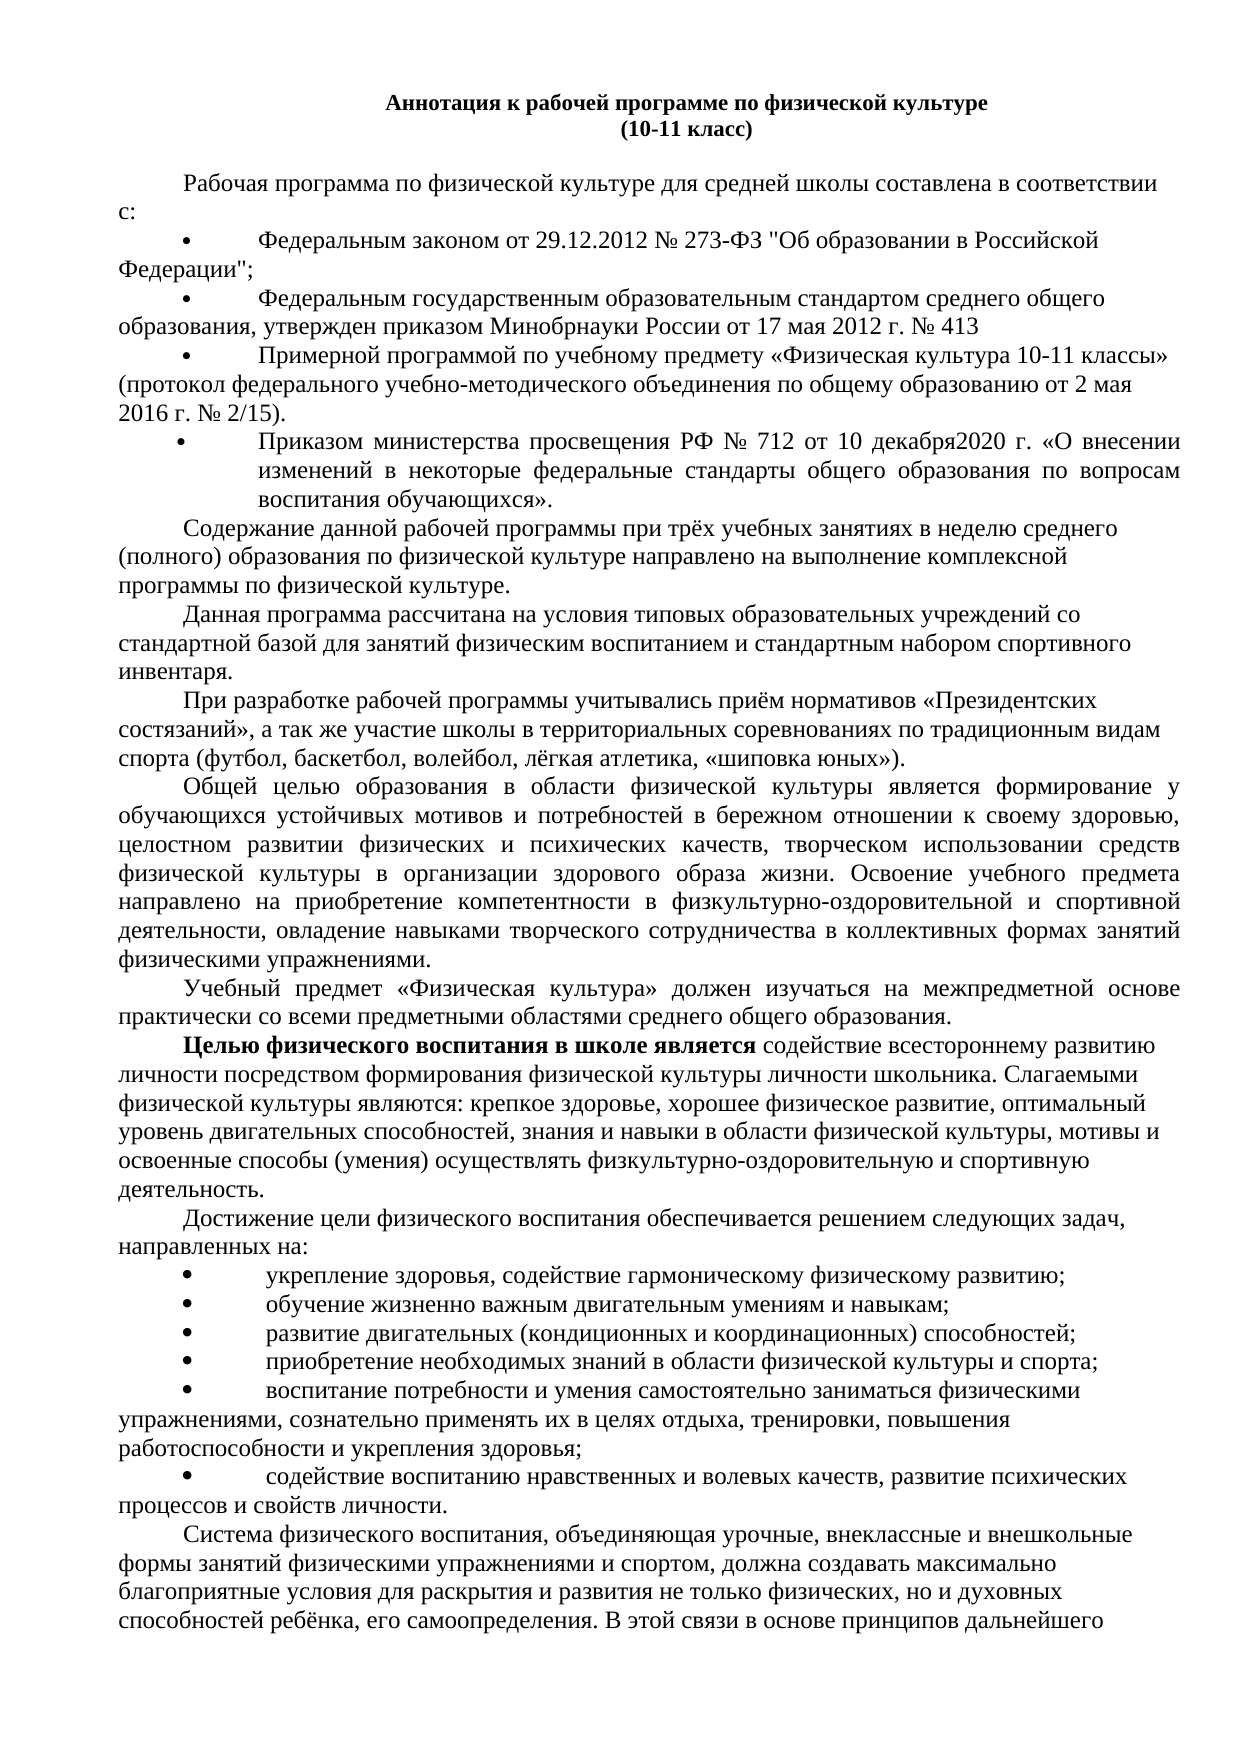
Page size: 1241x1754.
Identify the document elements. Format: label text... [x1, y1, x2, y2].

text Общей целью образования в области физической культуры является формирование у обучающихся устойчивых мотивов и потребностей в бережном отношении к своему здоровью, целостном развитии физических и психических качеств, творческом использовании средств физической культуры в организации здорового образа жизни. Освоение учебного предмета направлено на приобретение компетентности в физкультурно-оздоровительной и спортивной деятельности, овладение навыками творческого сотрудничества в коллективных формах занятий физическими упражнениями. [118, 771, 1181, 973]
text При разработке рабочей программы учитывались приём нормативов «Президентских состязаний», а так же участие школы в территориальных соревнованиях по традиционным видам спорта (футбол, баскетбол, волейбол, лёгкая атлетика, «шиповка юных»). [118, 685, 1181, 771]
list содействие воспитанию нравственных и волевых качеств, развитие психических процессов и свойств личности. [118, 1461, 1181, 1519]
list приобретение необходимых знаний в области физической культуры и спорта; [118, 1346, 1181, 1375]
text Аннотация к рабочей программе по физической культуре [118, 89, 1181, 115]
text Рабочая программа по физической культуре для средней школы составлена в соответствии с: [118, 168, 1181, 225]
list Приказом министерства просвещения РФ № 712 от 10 декабря2020 г. «О внесении изменений в некоторые федеральные стандарты общего образования по вопросам воспитания обучающихся». [177, 426, 1181, 513]
text Целью физического воспитания в школе является содействие всестороннему развитию личности посредством формирования физической культуры личности школьника. Слагаемыми физической культуры являются: крепкое здоровье, хорошее физическое развитие, оптимальный уровень двигательных способностей, знания и навыки в области физической культуры, мотивы и освоенные способы (умения) осуществлять физкультурно-оздоровительную и спортивную деятельность. [118, 1030, 1181, 1203]
list Федеральным государственным образовательным стандартом среднего общего образования, утвержден приказом Минобрнауки России от 17 мая 2012 г. № 413 [118, 283, 1181, 340]
list укрепление здоровья, содействие гармоническому физическому развитию; [118, 1260, 1181, 1289]
list Федеральным законом от 29.12.2012 № 273-ФЗ "Об образовании в Российской Федерации"; [118, 225, 1181, 283]
list Примерной программой по учебному предмету «Физическая культура 10-11 классы» (протокол федерального учебно-методического объединения по общему образованию от 2 мая 2016 г. № 2/15). [118, 340, 1181, 426]
text Достижение цели физического воспитания обеспечивается решением следующих задач, направленных на: [118, 1203, 1181, 1260]
text Учебный предмет «Физическая культура» должен изучаться на межпредметной основе практически со всеми предметными областями среднего общего образования. [118, 973, 1181, 1030]
list развитие двигательных (кондиционных и координационных) способностей; [118, 1318, 1181, 1346]
text (10-11 класс) [118, 115, 1181, 141]
text Содержание данной рабочей программы при трёх учебных занятиях в неделю среднего (полного) образования по физической культуре направлено на выполнение комплексной программы по физической культуре. [118, 513, 1181, 599]
list обучение жизненно важным двигательным умениям и навыкам; [118, 1289, 1181, 1318]
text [118, 1519, 1181, 1634]
list воспитание потребности и умения самостоятельно заниматься физическими упражнениями, сознательно применять их в целях отдыха, тренировки, повышения работоспособности и укрепления здоровья; [118, 1375, 1181, 1461]
text Данная программа рассчитана на условия типовых образовательных учреждений со стандартной базой для занятий физическим воспитанием и стандартным набором спортивного инвентаря. [118, 599, 1181, 685]
